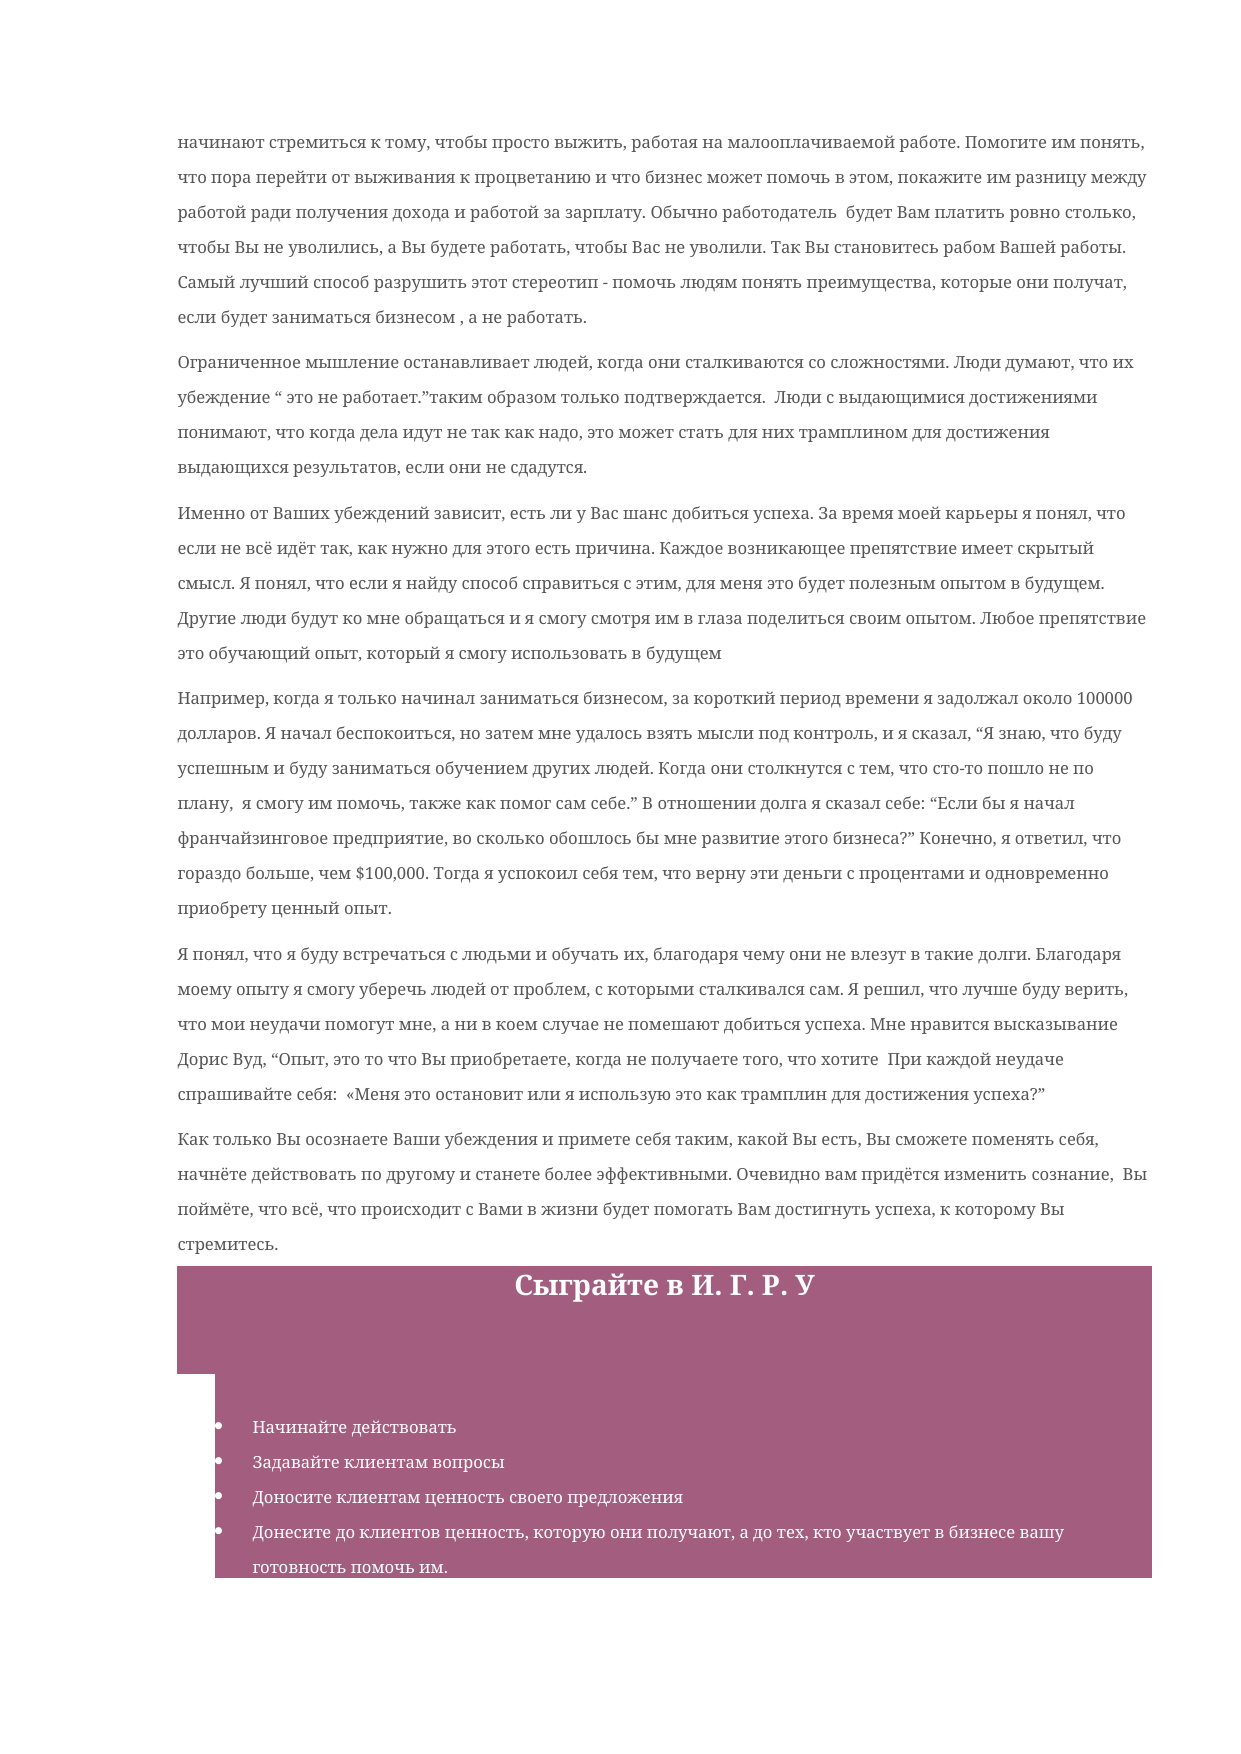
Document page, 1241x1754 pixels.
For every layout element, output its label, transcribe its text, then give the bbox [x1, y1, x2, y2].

text Именно от Ваших убеждений зависит, есть ли у Вас шанс добиться успеха. За время моей карьеры я понял, что если не всё идёт так, как нужно для этого есть причина. Каждое возникающее препятствие имеет скрытый смысл. Я понял, что если я найду способ справиться с этим, для меня это будет полезным опытом в будущем. Другие люди будут ко мне обращаться и я смогу смотря им в глаза поделиться своим опытом. Любое препятствие это обучающий опыт, который я смогу использовать в будущем [177, 489, 1152, 664]
text Например, когда я только начинал заниматься бизнесом, за короткий период времени я задолжал около 100000 долларов. Я начал беспокоиться, но затем мне удалось взять мысли под контроль, и я сказал, “Я знаю, что буду успешным и буду заниматься обучением других людей. Когда они столкнутся с тем, что сто-то пошло не по плану, я смогу им помочь, также как помог сам себе.” В отношении долга я сказал себе: “Если бы я начал франчайзинговое предприятие, во сколько обошлось бы мне развитие этого бизнеса?” Конечно, я ответил, что гораздо больше, чем $100,000. Тогда я успокоил себя тем, что верну эти деньги с процентами и одновременно приобрету ценный опыт. [177, 674, 1152, 919]
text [177, 118, 1152, 328]
text Я понял, что я буду встречаться с людьми и обучать их, благодаря чему они не влезут в такие долги. Благодаря моему опыту я смогу уберечь людей от проблем, с которыми сталкивался сам. Я решил, что лучше буду верить, что мои неудачи помогут мне, а ни в коем случае не помешают добиться успеха. Мне нравится высказывание Дорис Вуд, “Опыт, это то что Вы приобретаете, когда не получаете того, что хотите При каждой неудаче спрашивайте себя: «Меня это остановит или я использую это как трамплин для достижения успеха?” [177, 930, 1152, 1105]
text Ограниченное мышление останавливает людей, когда они сталкиваются со сложностями. Люди думают, что их убеждение “ это не работает.”таким образом только подтверждается. Люди с выдающимися достижениями понимают, что когда дела идут не так как надо, это может стать для них трамплином для достижения выдающихся результатов, если они не сдадутся. [177, 338, 1152, 478]
list Доносите клиентам ценность своего предложения [215, 1473, 1152, 1508]
list Донесите до клиентов ценность, которую они получают, а до тех, кто участвует в бизнесе вашу готовность помочь им. [215, 1508, 1152, 1578]
text Сыграйте в И. Г. Р. У [177, 1266, 1152, 1304]
list Задавайте клиентам вопросы [215, 1438, 1152, 1473]
list Начинайте действовать [215, 1403, 1152, 1438]
text Как только Вы осознаете Ваши убеждения и примете себя таким, какой Вы есть, Вы сможете поменять себя, начнёте действовать по другому и станете более эффективными. Очевидно вам придётся изменить сознание, Вы поймёте, что всё, что происходит с Вами в жизни будет помогать Вам достигнуть успеха, к которому Вы стремитесь. [177, 1115, 1152, 1255]
